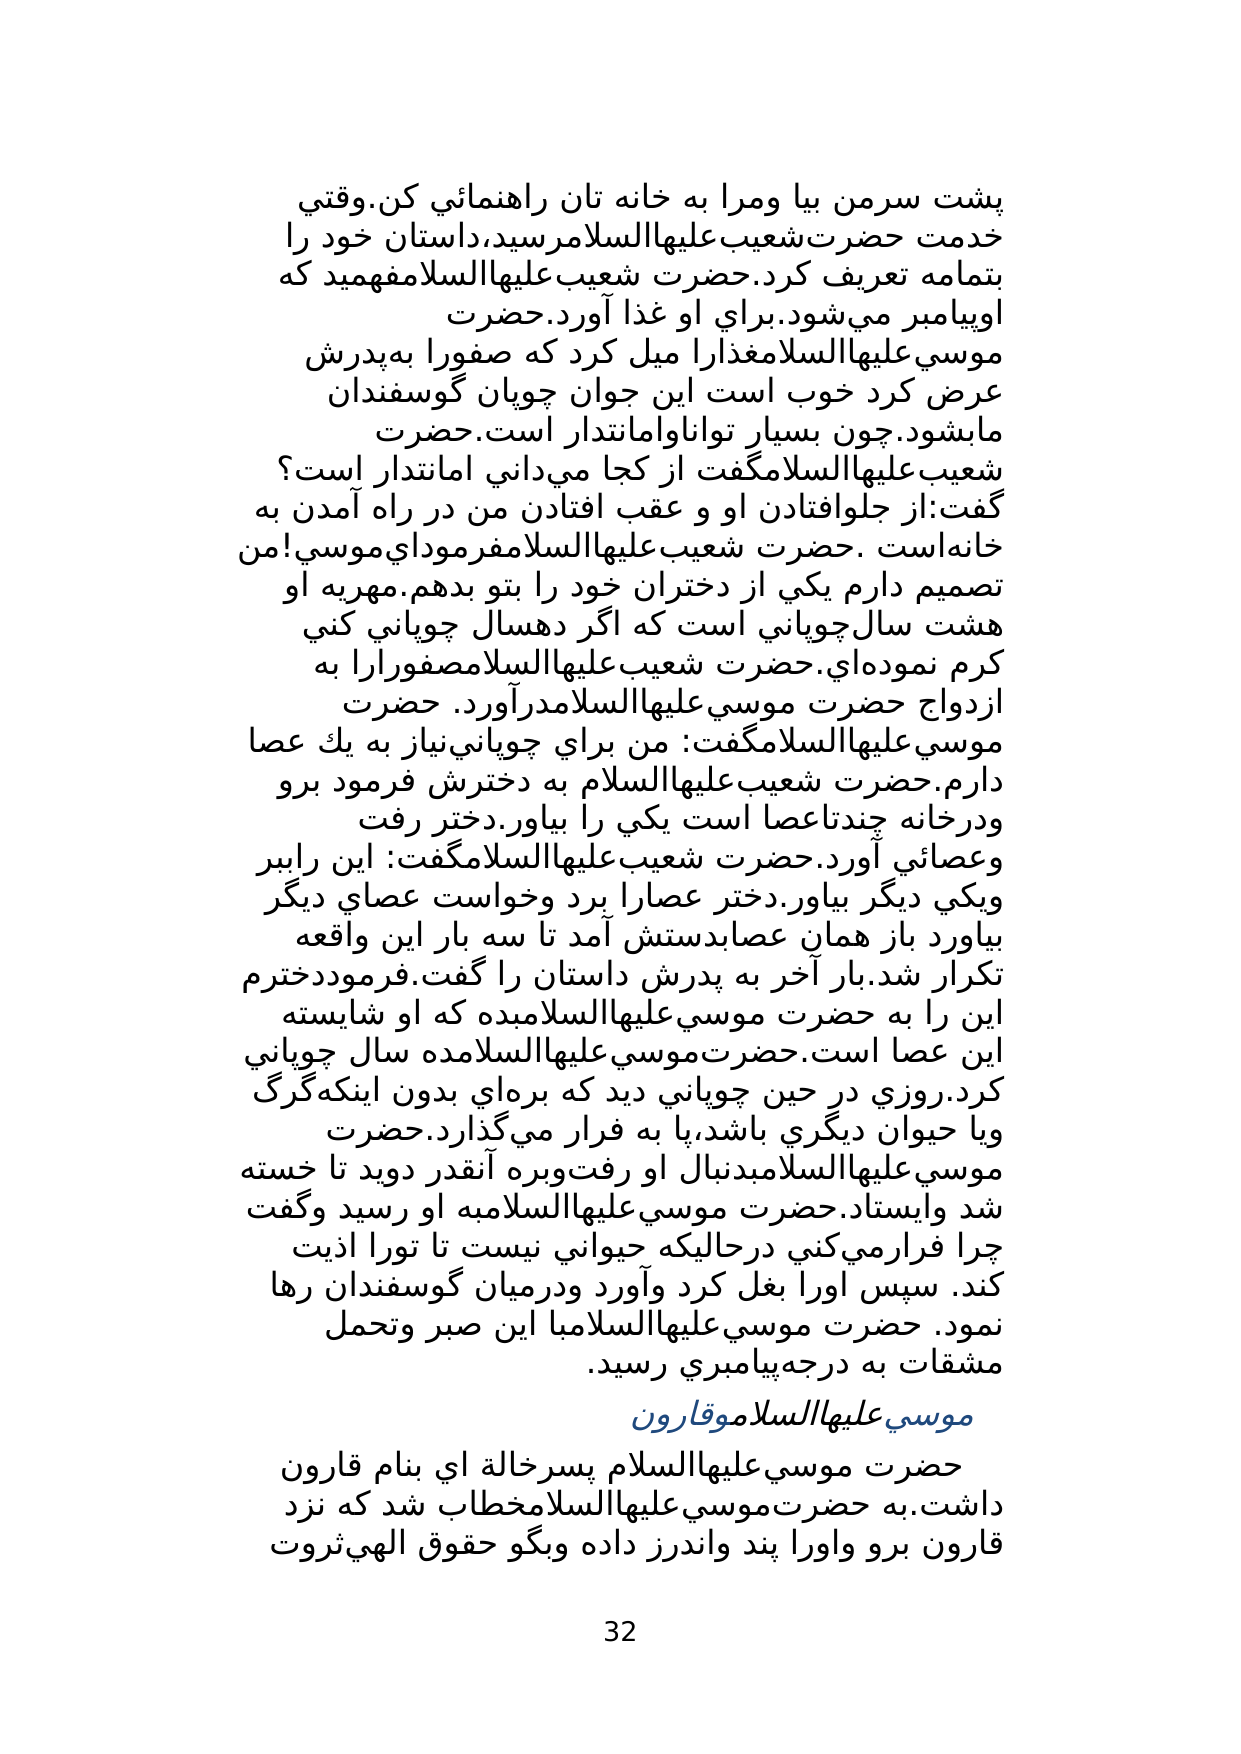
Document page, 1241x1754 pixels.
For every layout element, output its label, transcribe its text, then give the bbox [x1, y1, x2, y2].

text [236, 177, 1004, 1382]
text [236, 1446, 1004, 1562]
subtitle موسي‌عليها‌السلاموقارون‌ [236, 1394, 1004, 1433]
